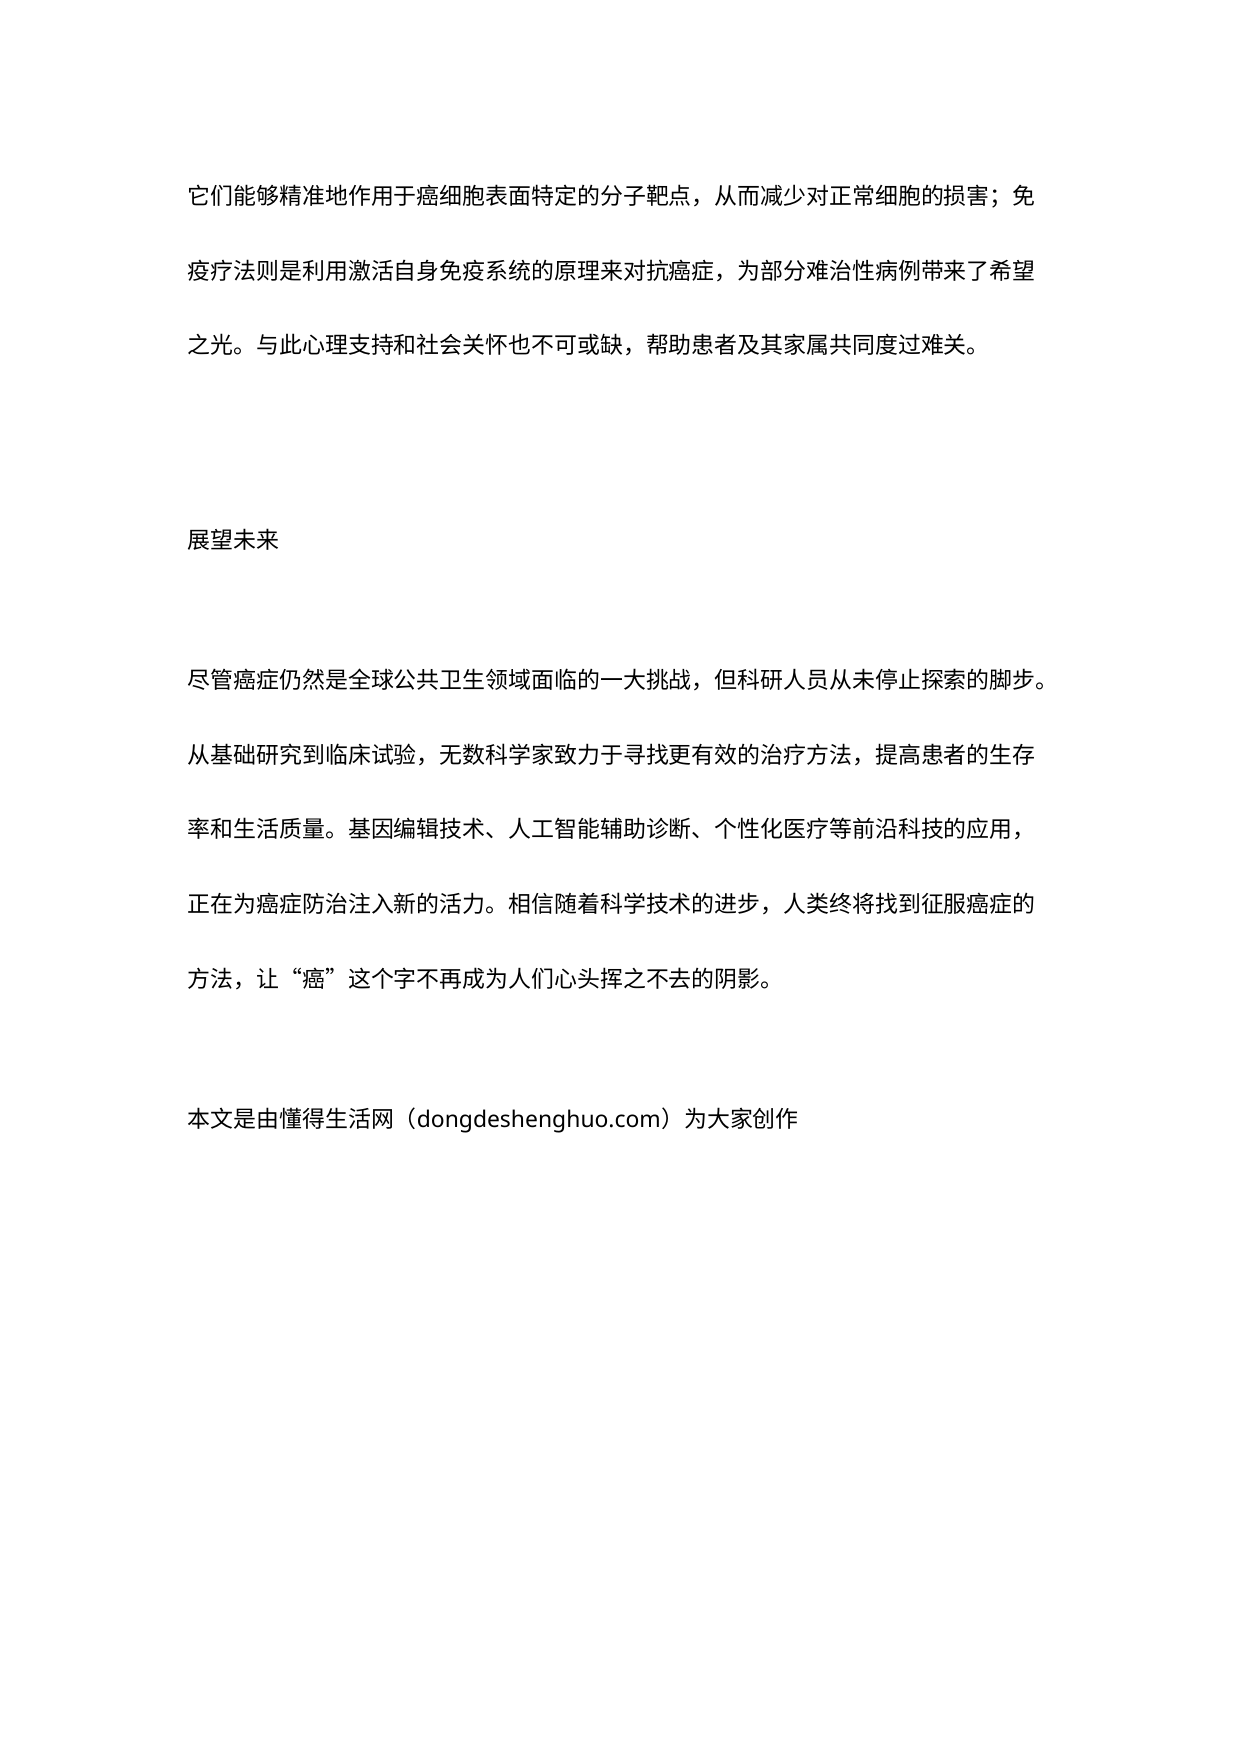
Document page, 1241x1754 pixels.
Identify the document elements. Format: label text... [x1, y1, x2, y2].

text 展望未来 [187, 506, 1053, 571]
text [187, 162, 1053, 376]
text 本文是由懂得生活网（dongdeshenghuo.com）为大家创作 [187, 1085, 1053, 1150]
text 尽管癌症仍然是全球公共卫生领域面临的一大挑战，但科研人员从未停止探索的脚步。从基础研究到临床试验，无数科学家致力于寻找更有效的治疗方法，提高患者的生存率和生活质量。基因编辑技术、人工智能辅助诊断、个性化医疗等前沿科技的应用，正在为癌症防治注入新的活力。相信随着科学技术的进步，人类终将找到征服癌症的方法，让“癌”这个字不再成为人们心头挥之不去的阴影。 [187, 646, 1053, 1010]
